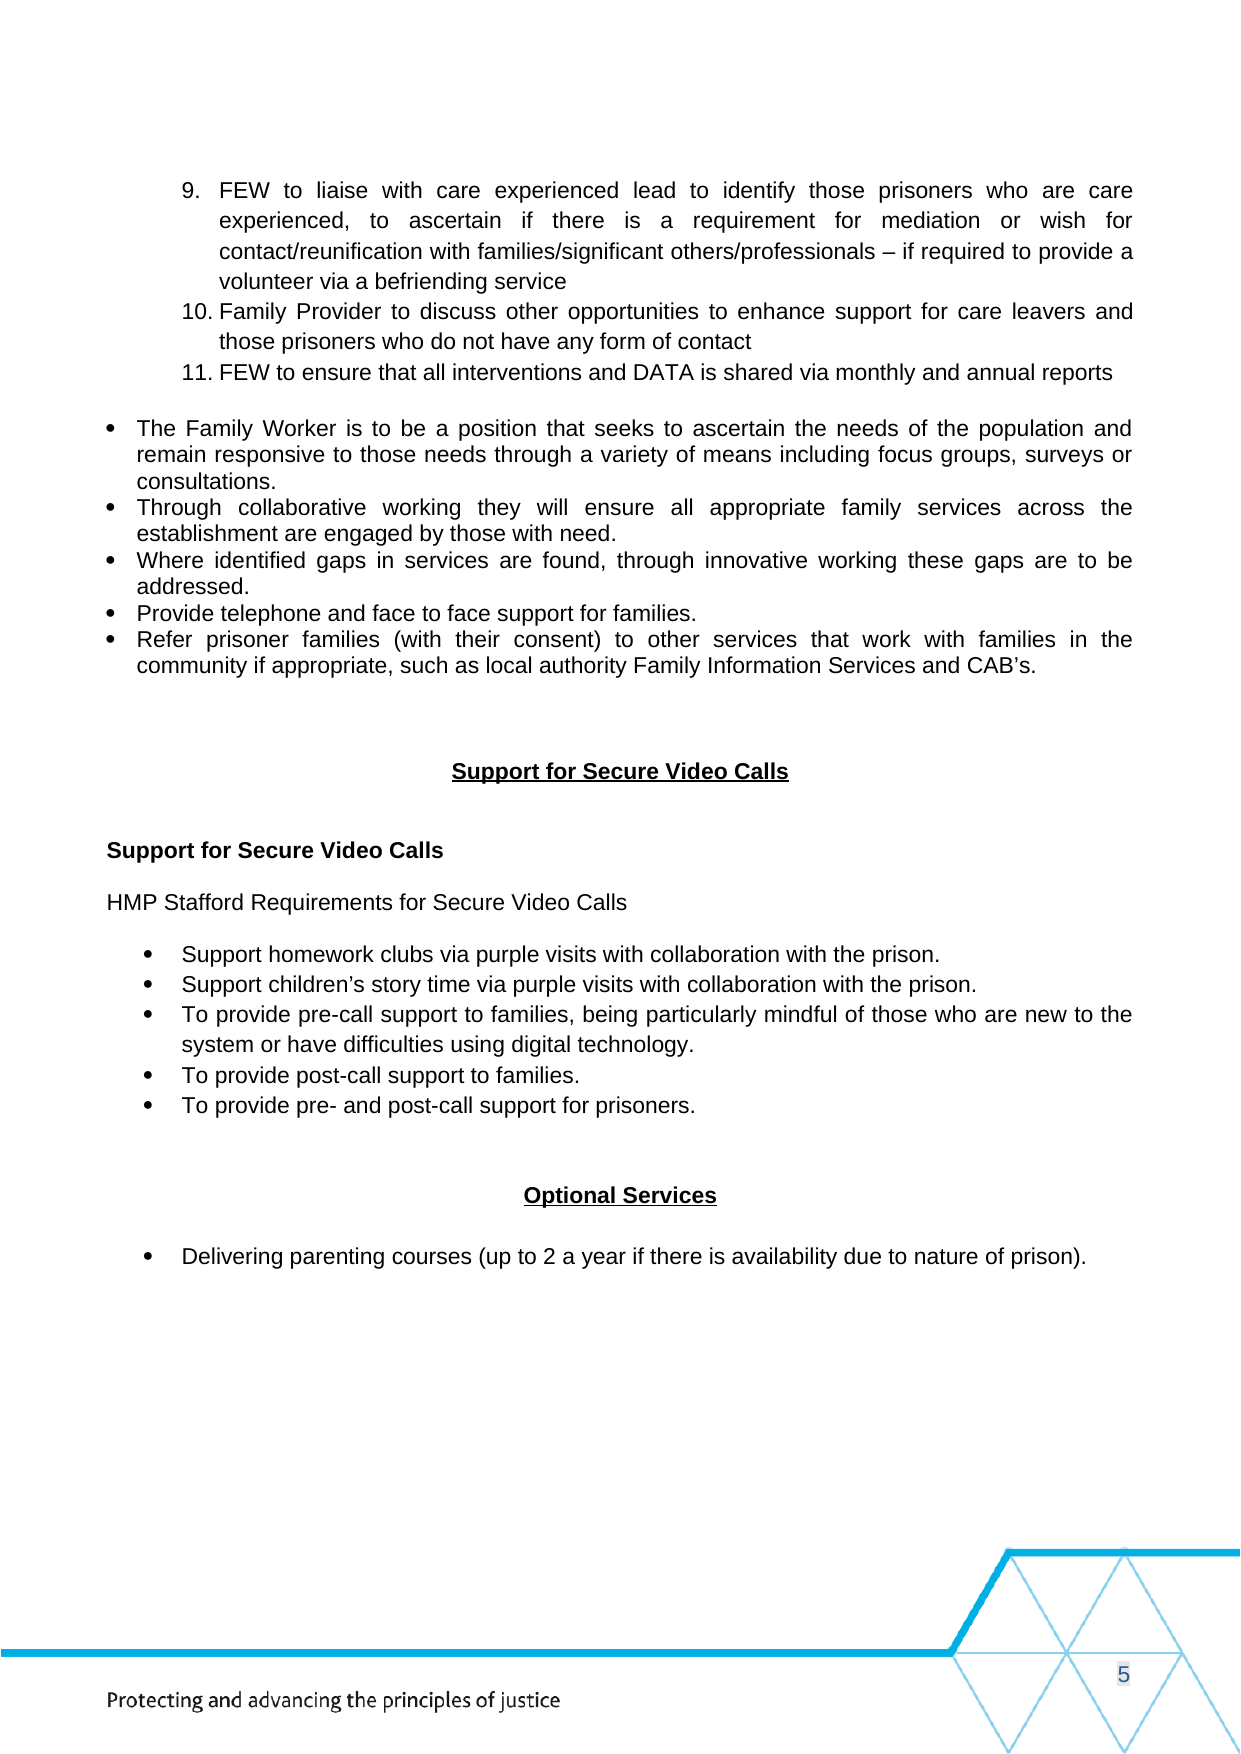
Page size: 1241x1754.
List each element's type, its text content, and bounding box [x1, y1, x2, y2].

list FEW to ensure that all interventions and DATA is shared via monthly and annual reports [181, 358, 1134, 385]
text HMP Stafford Requirements for Secure Video Calls [106, 889, 1134, 916]
list Support homework clubs via purple visits with collaboration with the prison. [144, 941, 1134, 967]
picture [0, 1557, 1241, 1754]
list Where identified gaps in services are found, through innovative working these gaps are to be addressed. [106, 547, 1134, 599]
list Provide telephone and face to face support for families. [106, 599, 1134, 626]
list To provide post-call support to families. [144, 1062, 1134, 1088]
list FEW to liaise with care experienced lead to identify those prisoners who are care experienced, to ascertain if there is a requirement for mediation or wish for contact/reunification with families/significant others/professionals – if required to provide a volunteer via a befriending service [181, 177, 1134, 294]
list The Family Worker is to be a position that seeks to ascertain the needs of the population and remain responsive to those needs through a variety of means including focus groups, surveys or consultations. [106, 415, 1134, 494]
list Refer prisoner families (with their consent) to other services that work with families in the community if appropriate, such as local authority Family Information Services and CAB’s. [106, 626, 1134, 678]
list Delivering parenting courses (up to 2 a year if there is availability due to nature of prison). [144, 1243, 1134, 1269]
text Support for Secure Video Calls [106, 758, 1134, 784]
text Support for Secure Video Calls [106, 837, 1134, 863]
picture [0, 0, 1241, 1648]
list Through collaborative working they will ensure all appropriate family services across the establishment are engaged by those with need. [106, 494, 1134, 547]
list To provide pre-call support to families, being particularly mindful of those who are new to the system or have difficulties using digital technology. [144, 1001, 1134, 1058]
list To provide pre- and post-call support for prisoners. [144, 1092, 1134, 1118]
list Optional Services [106, 1182, 1134, 1209]
list Support children’s story time via purple visits with collaboration with the prison. [144, 971, 1134, 997]
list Family Provider to discuss other opportunities to enhance support for care leavers and those prisoners who do not have any form of contact [181, 298, 1134, 354]
